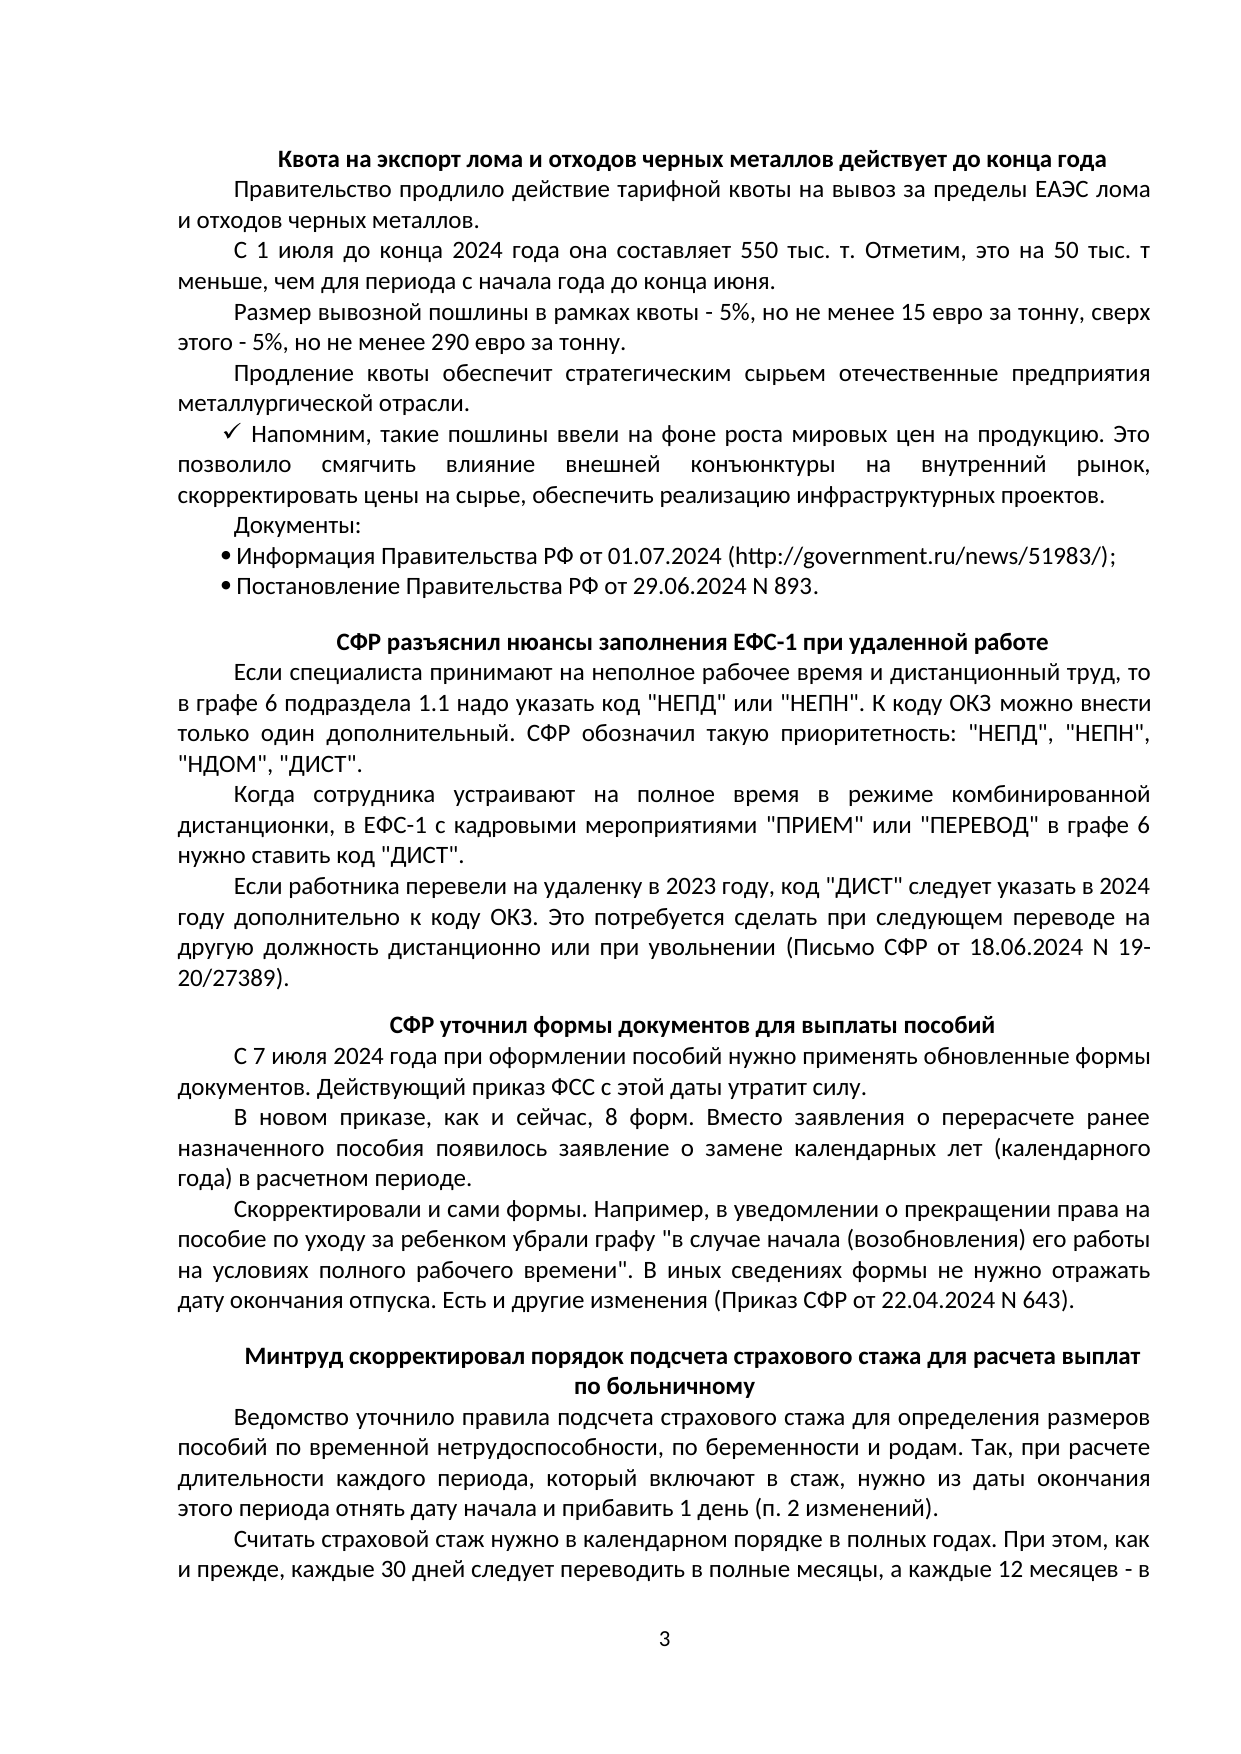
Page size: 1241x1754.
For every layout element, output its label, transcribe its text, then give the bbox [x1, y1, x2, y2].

list Информация Правительства РФ от 01.07.2024 (http://government.ru/news/51983/); [222, 540, 1152, 570]
text СФР уточнил формы документов для выплаты пособий [177, 1010, 1152, 1040]
text Если специалиста принимают на неполное рабочее время и дистанционный труд, то в графе 6 подраздела 1.1 надо указать код "НЕПД" или "НЕПН". К коду ОКЗ можно внести только один дополнительный. СФР обозначил такую приоритетность: "НЕПД", "НЕПН", "НДОМ", "ДИСТ". [177, 656, 1152, 778]
text Ведомство уточнило правила подсчета страхового стажа для определения размеров пособий по временной нетрудоспособности, по беременности и родам. Так, при расчете длительности каждого периода, который включают в стаж, нужно из даты окончания этого периода отнять дату начала и прибавить 1 день (п. 2 изменений). [177, 1401, 1152, 1523]
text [177, 1523, 1152, 1584]
text Когда сотрудника устраивают на полное время в режиме комбинированной дистанционки, в ЕФС-1 с кадровыми мероприятиями "ПРИЕМ" или "ПЕРЕВОД" в графе 6 нужно ставить код "ДИСТ". [177, 778, 1152, 870]
text С 7 июля 2024 года при оформлении пособий нужно применять обновленные формы документов. Действующий приказ ФСС с этой даты утратит силу. [177, 1040, 1152, 1101]
text Квота на экспорт лома и отходов черных металлов действует до конца года [177, 143, 1152, 174]
text Если работника перевели на удаленку в 2023 году, код "ДИСТ" следует указать в 2024 году дополнительно к коду ОКЗ. Это потребуется сделать при следующем переводе на другую должность дистанционно или при увольнении (Письмо СФР от 18.06.2024 N 19-20/27389). [177, 870, 1152, 992]
list Напомним, такие пошлины ввели на фоне роста мировых цен на продукцию. Это позволило смягчить влияние внешней конъюнктуры на внутренний рынок, скорректировать цены на сырье, обеспечить реализацию инфраструктурных проектов. [177, 418, 1152, 509]
text СФР разъяснил нюансы заполнения ЕФС-1 при удаленной работе [177, 626, 1152, 656]
text Документы: [177, 509, 1152, 540]
text Продление квоты обеспечит стратегическим сырьем отечественные предприятия металлургической отрасли. [177, 357, 1152, 418]
list Постановление Правительства РФ от 29.06.2024 N 893. [222, 570, 1152, 601]
text Скорректировали и сами формы. Например, в уведомлении о прекращении права на пособие по уходу за ребенком убрали графу "в случае начала (возобновления) его работы на условиях полного рабочего времени". В иных сведениях формы не нужно отражать дату окончания отпуска. Есть и другие изменения (Приказ СФР от 22.04.2024 N 643). [177, 1193, 1152, 1315]
text Минтруд скорректировал порядок подсчета страхового стажа для расчета выплат по больничному [177, 1340, 1152, 1401]
text С 1 июля до конца 2024 года она составляет 550 тыс. т. Отметим, это на 50 тыс. т меньше, чем для периода с начала года до конца июня. [177, 235, 1152, 296]
text Правительство продлило действие тарифной квоты на вывоз за пределы ЕАЭС лома и отходов черных металлов. [177, 174, 1152, 235]
text В новом приказе, как и сейчас, 8 форм. Вместо заявления о перерасчете ранее назначенного пособия появилось заявление о замене календарных лет (календарного года) в расчетном периоде. [177, 1101, 1152, 1193]
text Размер вывозной пошлины в рамках квоты - 5%, но не менее 15 евро за тонну, сверх этого - 5%, но не менее 290 евро за тонну. [177, 296, 1152, 357]
